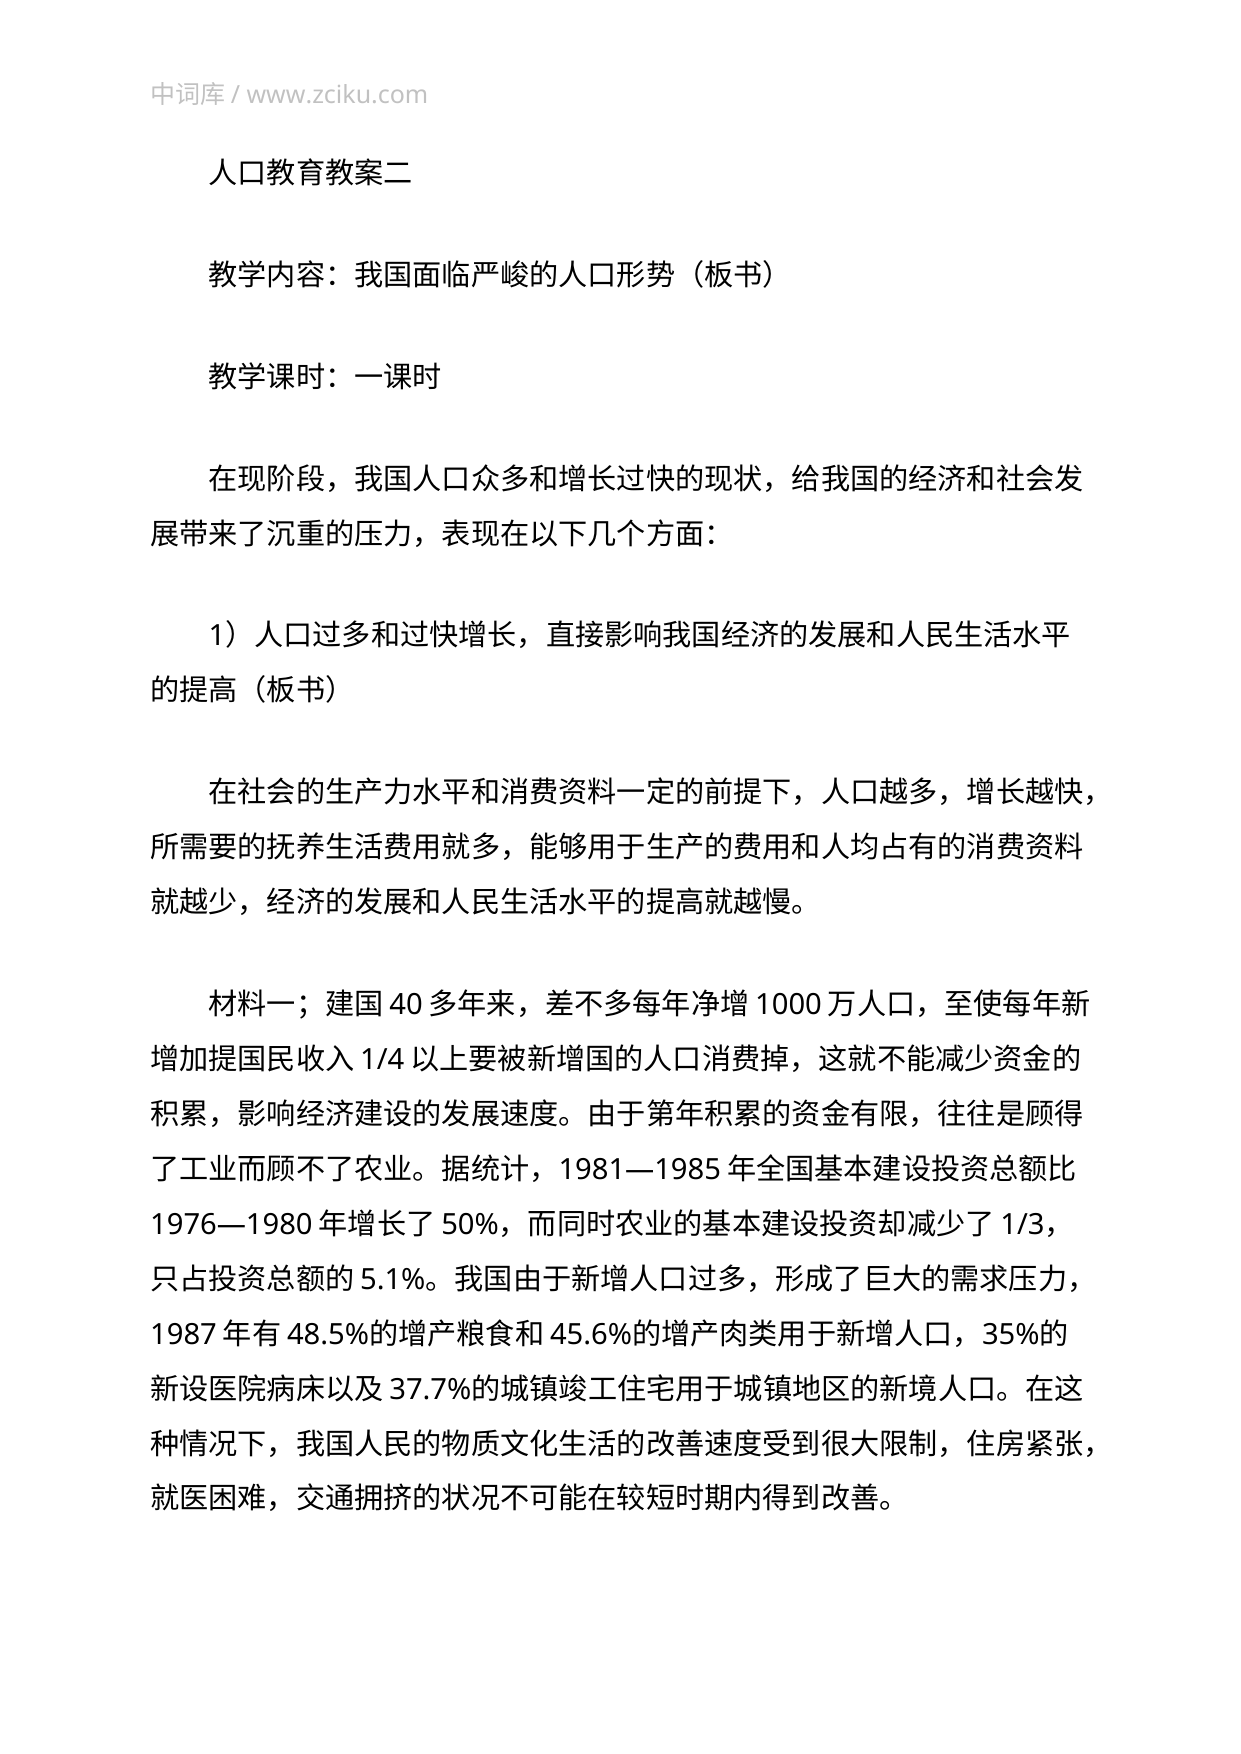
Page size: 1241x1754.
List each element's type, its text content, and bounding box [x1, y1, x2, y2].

text 在社会的生产力水平和消费资料一定的前提下，人口越多，增长越快，所需要的抚养生活费用就多，能够用于生产的费用和人均占有的消费资料就越少，经济的发展和人民生活水平的提高就越慢。 [150, 769, 1090, 921]
text 材料一；建国40多年来，差不多每年净增1000万人口，至使每年新增加提国民收入1/4以上要被新增国的人口消费掉，这就不能减少资金的积累，影响经济建设的发展速度。由于第年积累的资金有限，往往是顾得了工业而顾不了农业。据统计，1981—1985年全国基本建设投资总额比1976—1980年增长了50%，而同时农业的基本建设投资却减少了1/3，只占投资总额的5.1%。我国由于新增人口过多，形成了巨大的需求压力，1987年有48.5%的增产粮食和45.6%的增产肉类用于新增人口，35%的新设医院病床以及37.7%的城镇竣工住宅用于城镇地区的新境人口。在这种情况下，我国人民的物质文化生活的改善速度受到很大限制，住房紧张，就医困难，交通拥挤的状况不可能在较短时期内得到改善。 [150, 980, 1090, 1517]
text 教学内容：我国面临严峻的人口形势（板书） [150, 252, 1090, 294]
text 人口教育教案二 [150, 150, 1090, 192]
text 1）人口过多和过快增长，直接影响我国经济的发展和人民生活水平的提高（板书） [150, 612, 1090, 709]
text 教学课时：一课时 [150, 353, 1090, 396]
text 在现阶段，我国人口众多和增长过快的现状，给我国的经济和社会发展带来了沉重的压力，表现在以下几个方面： [150, 455, 1090, 552]
